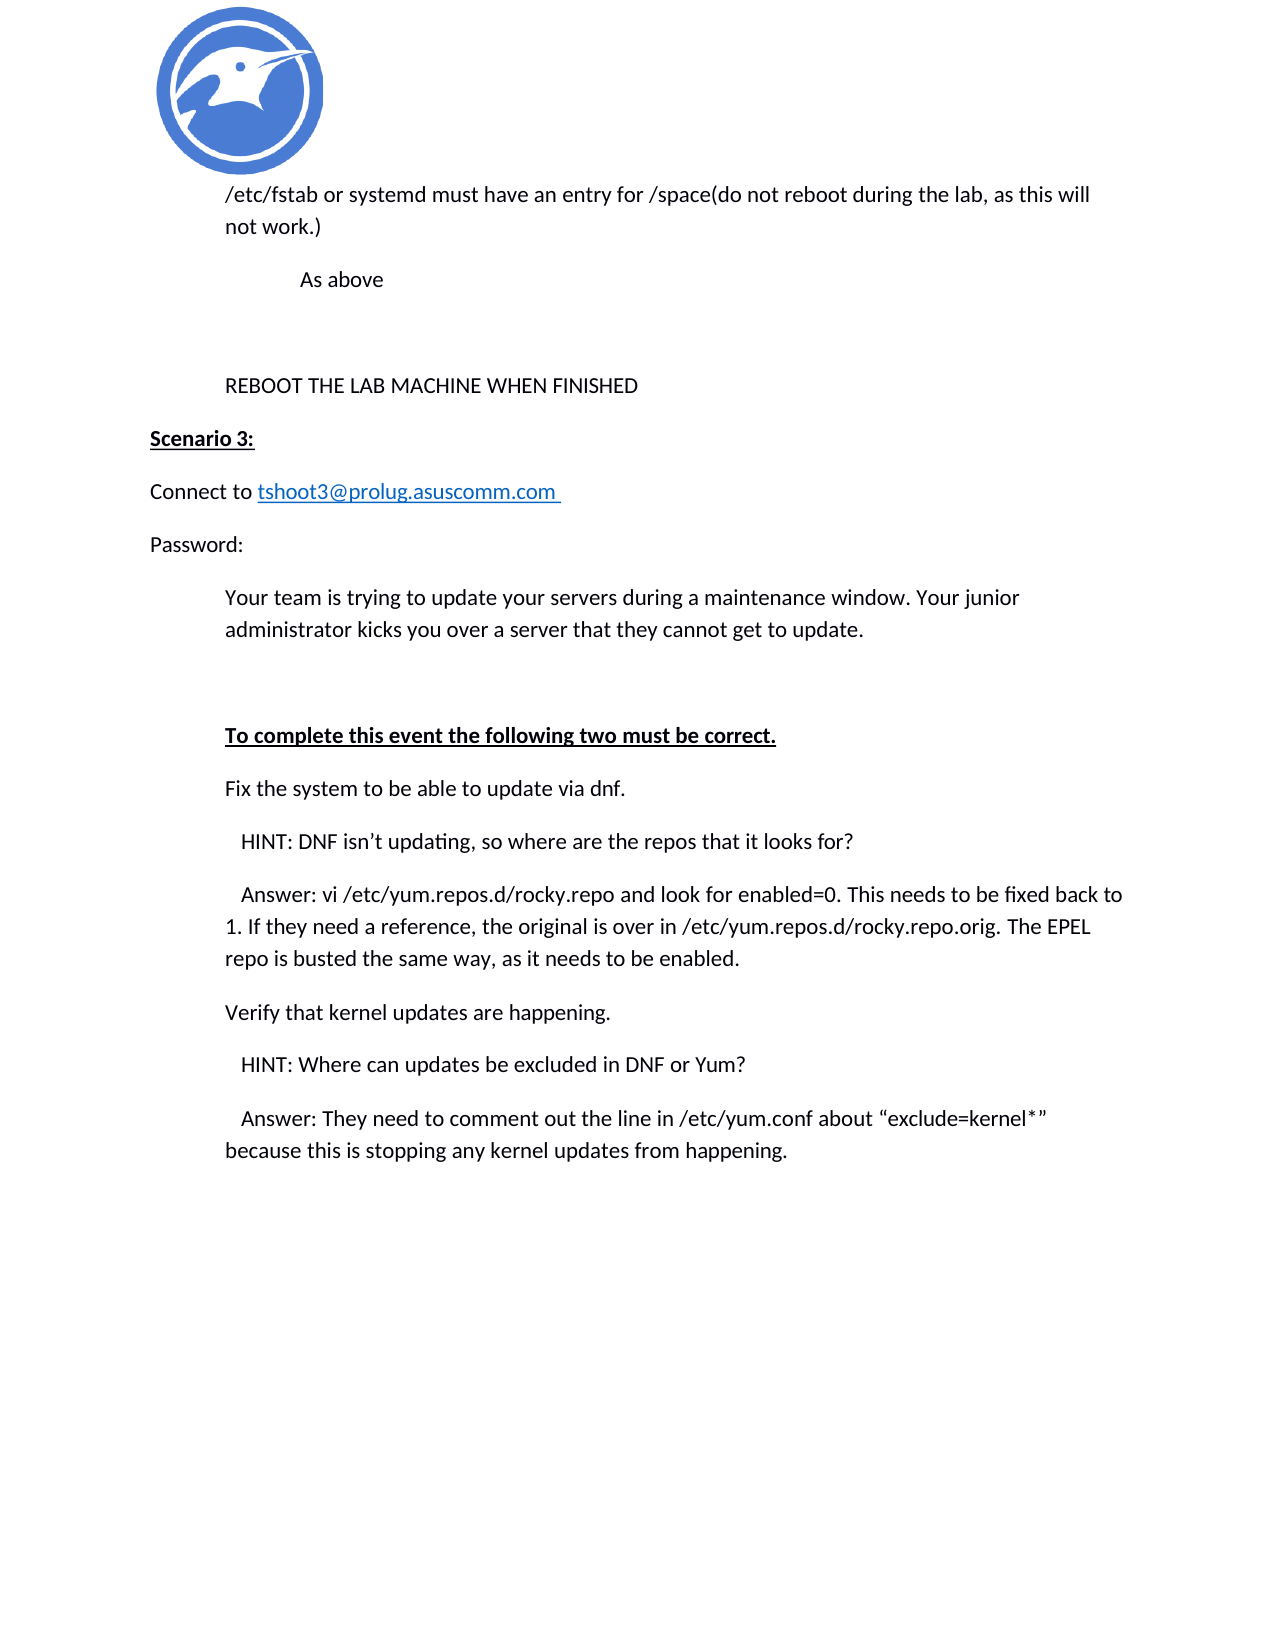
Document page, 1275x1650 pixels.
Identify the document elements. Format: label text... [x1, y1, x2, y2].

text Password: [150, 530, 1135, 558]
picture [156, 6, 324, 175]
text /etc/fstab or systemd must have an entry for /space(do not reboot during the lab, as this will not work.) [225, 180, 1116, 240]
text HINT: Where can updates be excluded in DNF or Yum? [241, 1051, 1135, 1079]
text As above [300, 265, 1135, 293]
text Answer: vi /etc/yum.repos.d/rocky.repo and look for enabled=0. This needs to be fixed back to [241, 880, 1135, 908]
text because this is stopping any kernel updates from happening. [225, 1136, 1135, 1164]
text Verify that kernel updates are happening. [225, 998, 1135, 1026]
text Connect to tshoot3@prolug.asuscomm.com [150, 477, 1135, 505]
text Fix the system to be able to update via dnf. [225, 774, 1135, 802]
subtitle Scenario 3: [150, 424, 1135, 452]
text Your team is trying to update your servers during a maintenance window. Your junior administrator kicks you over a server that they cannot get to update. [225, 583, 1135, 643]
text HINT: DNF isn’t updating, so where are the repos that it looks for? [241, 827, 1135, 855]
text Answer: They need to comment out the line in /etc/yum.conf about “exclude=kernel*” [241, 1104, 1135, 1132]
text REBOOT THE LAB MACHINE WHEN FINISHED [225, 371, 1135, 399]
subtitle To complete this event the following two must be correct. [225, 721, 1135, 749]
text 1. If they need a reference, the original is over in /etc/yum.repos.d/rocky.repo.orig. The EPEL repo is busted the same way, as it needs to be enabled. [225, 912, 1116, 973]
